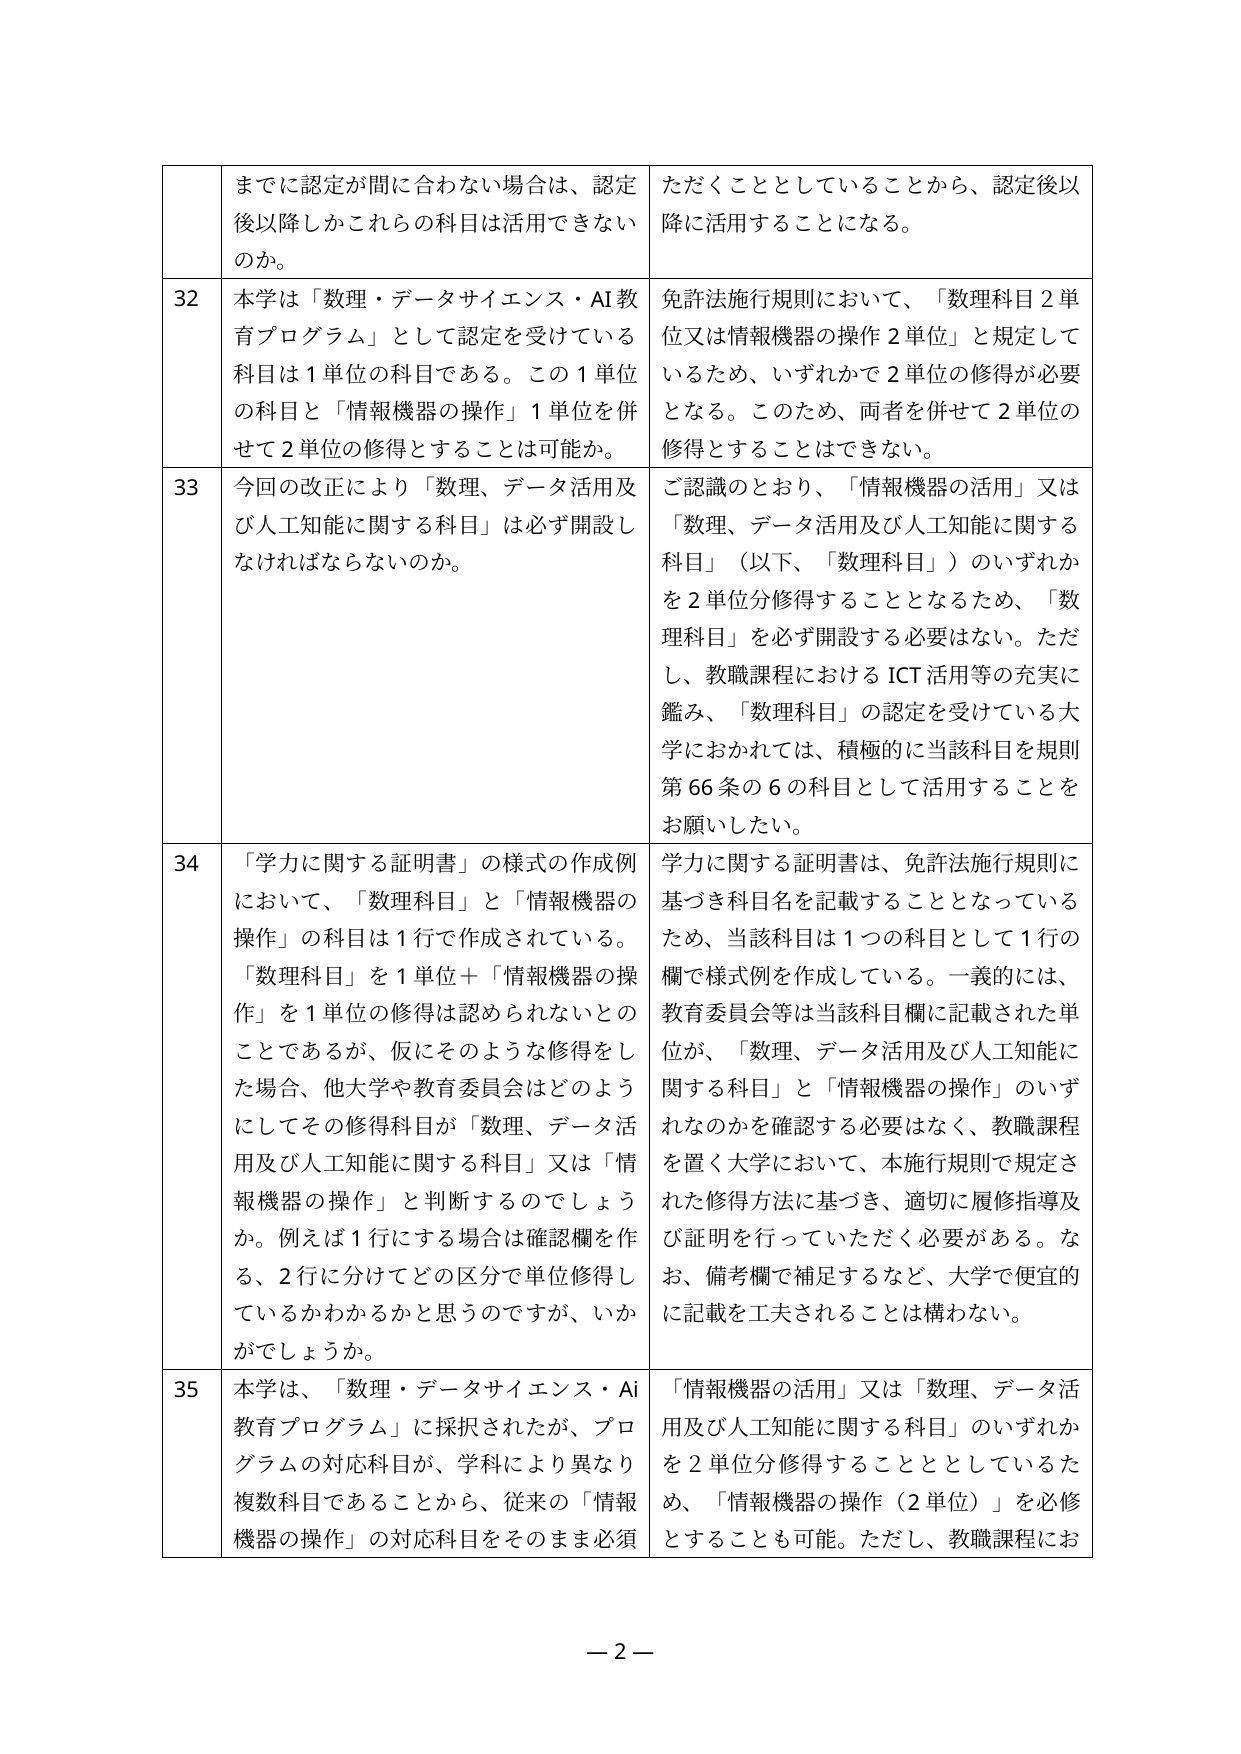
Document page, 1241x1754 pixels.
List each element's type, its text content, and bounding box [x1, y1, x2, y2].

table_cell 32 [163, 279, 221, 467]
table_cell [222, 166, 649, 278]
table_cell 免許法施行規則において、「数理科目２単位又は情報機器の操作2単位」と規定しているため、いずれかで2単位の修得が必要となる。このため、両者を併せて2単位の修得とすることはできない。 [650, 279, 1092, 467]
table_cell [222, 1370, 649, 1557]
table_cell 35 [163, 1370, 221, 1557]
table_cell 本学は「数理・データサイエンス・AI教育プログラム」として認定を受けている科目は1単位の科目である。この1単位の科目と「情報機器の操作」1単位を併せて2単位の修得とすることは可能か。 [222, 279, 649, 467]
table_cell ご認識のとおり、「情報機器の活用」又は「数理、データ活用及び人工知能に関する科目」（以下、「数理科目」）のいずれかを2単位分修得することとなるため、「数理科目」を必ず開設する必要はない。ただし、教職課程におけるICT活用等の充実に鑑み、「数理科目」の認定を受けている大学におかれては、積極的に当該科目を規則第66条の6の科目として活用することをお願いしたい。 [650, 468, 1092, 843]
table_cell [650, 166, 1092, 278]
table_cell 学力に関する証明書は、免許法施行規則に基づき科目名を記載することとなっているため、当該科目は1つの科目として1行の欄で様式例を作成している。一義的には、教育委員会等は当該科目欄に記載された単位が、「数理、データ活用及び人工知能に関する科目」と「情報機器の操作」のいずれなのかを確認する必要はなく、教職課程を置く大学において、本施行規則で規定された修得方法に基づき、適切に履修指導及び証明を行っていただく必要がある。なお、備考欄で補足するなど、大学で便宜的に記載を工夫されることは構わない。 [650, 844, 1092, 1369]
table_cell 今回の改正により「数理、データ活用及び人工知能に関する科目」は必ず開設しなければならないのか。 [222, 468, 649, 843]
table_cell 34 [163, 844, 221, 1369]
table_cell 31 [163, 166, 221, 278]
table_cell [650, 1370, 1092, 1557]
table_cell 33 [163, 468, 221, 843]
table_cell 「学力に関する証明書」の様式の作成例において、「数理科目」と「情報機器の操作」の科目は1行で作成されている。「数理科目」を1単位＋「情報機器の操作」を1単位の修得は認められないとのことであるが、仮にそのような修得をした場合、他大学や教育委員会はどのようにしてその修得科目が「数理、データ活用及び人工知能に関する科目」又は「情報機器の操作」と判断するのでしょうか。例えば1行にする場合は確認欄を作る、2行に分けてどの区分で単位修得しているかわかるかと思うのですが、いかがでしょうか。 [222, 844, 649, 1369]
